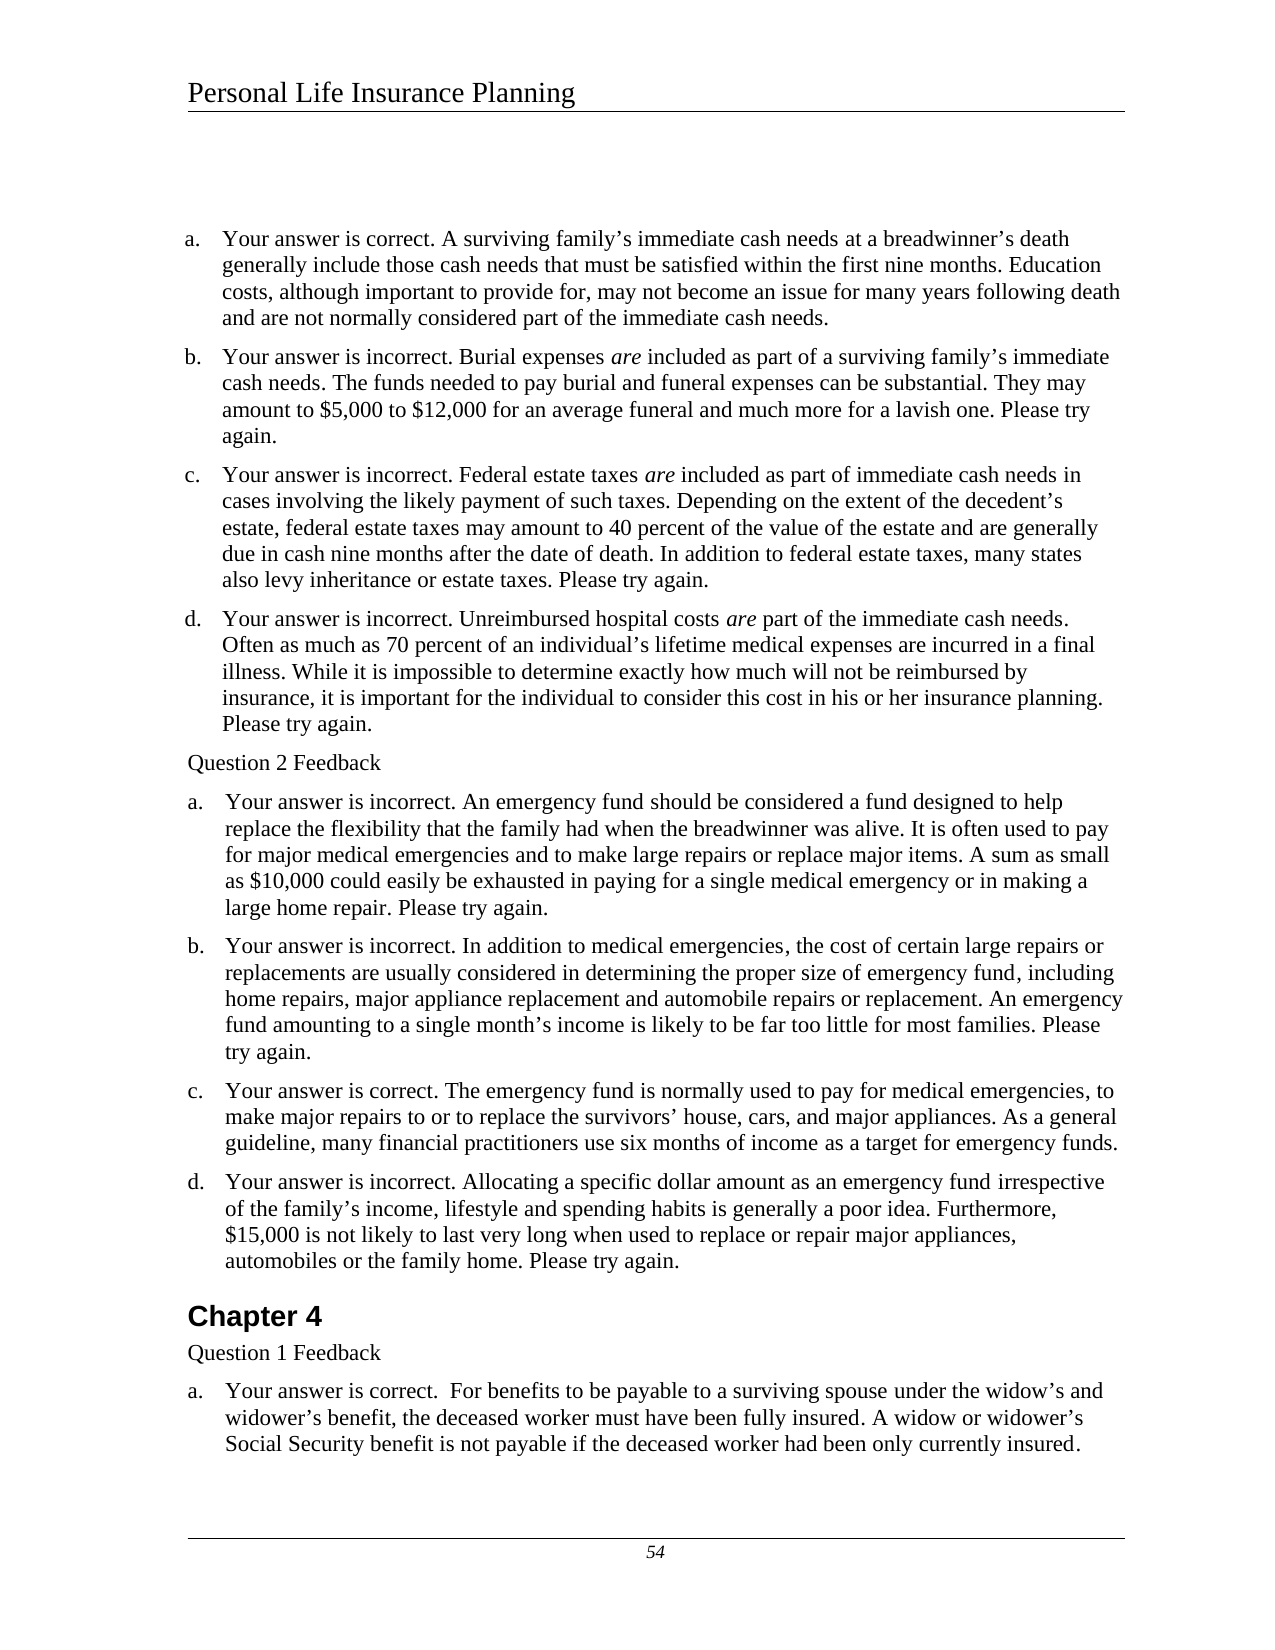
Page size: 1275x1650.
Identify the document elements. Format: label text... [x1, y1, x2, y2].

list Your answer is incorrect. Unreimbursed hospital costs are part of the immediate cash needs. Often as much as 70 percent of an individual’s lifetime medical expenses are incurred in a final illness. While it is impossible to determine exactly how much will not be reimbursed by insurance, it is important for the individual to consider this cost in his or her insurance planning. Please try again. [184, 605, 1125, 737]
text Question 1 Feedback [187, 1338, 1125, 1365]
list Your answer is incorrect. In addition to medical emergencies, the cost of certain large repairs or replacements are usually considered in determining the proper size of emergency fund, including home repairs, major appliance replacement and automobile repairs or replacement. An emergency fund amounting to a single month’s income is likely to be far too little for most families. Please try again. [187, 932, 1125, 1064]
subtitle Chapter 4 [187, 1299, 1125, 1332]
list Your answer is incorrect. Allocating a specific dollar amount as an emergency fund irrespective of the family’s income, lifestyle and spending habits is generally a poor idea. Furthermore, $15,000 is not likely to last very long when used to replace or repair major appliances, automobiles or the family home. Please try again. [187, 1168, 1125, 1274]
text Question 2 Feedback [187, 749, 1125, 776]
list Your answer is incorrect. An emergency fund should be considered a fund designed to help replace the flexibility that the family had when the breadwinner was alive. It is often used to pay for major medical emergencies and to make large repairs or replace major items. A sum as small as $10,000 could easily be exhausted in paying for a single medical emergency or in making a large home repair. Please try again. [187, 788, 1125, 920]
list Your answer is incorrect. Federal estate taxes are included as part of immediate cash needs in cases involving the likely payment of such taxes. Depending on the extent of the decedent’s estate, federal estate taxes may amount to 40 percent of the value of the estate and are generally due in cash nine months after the date of death. In addition to federal estate taxes, many states also levy inheritance or estate taxes. Please try again. [184, 461, 1125, 593]
list Your answer is correct. For benefits to be payable to a surviving spouse under the widow’s and widower’s benefit, the deceased worker must have been fully insured. A widow or widower’s Social Security benefit is not payable if the deceased worker had been only currently insured. [187, 1377, 1125, 1456]
list Your answer is correct. The emergency fund is normally used to pay for medical emergencies, to make major repairs to or to replace the survivors’ house, cars, and major appliances. As a general guideline, many financial practitioners use six months of income as a target for emergency funds. [187, 1077, 1125, 1156]
list Your answer is correct. A surviving family’s immediate cash needs at a breadwinner’s death generally include those cash needs that must be satisfied within the first nine months. Education costs, although important to provide for, may not become an issue for many years following death and are not normally considered part of the immediate cash needs. [184, 225, 1125, 330]
list Your answer is incorrect. Burial expenses are included as part of a surviving family’s immediate cash needs. The funds needed to pay burial and funeral expenses can be substantial. They may amount to $5,000 to $12,000 for an average funeral and much more for a lavish one. Please try again. [184, 343, 1125, 448]
